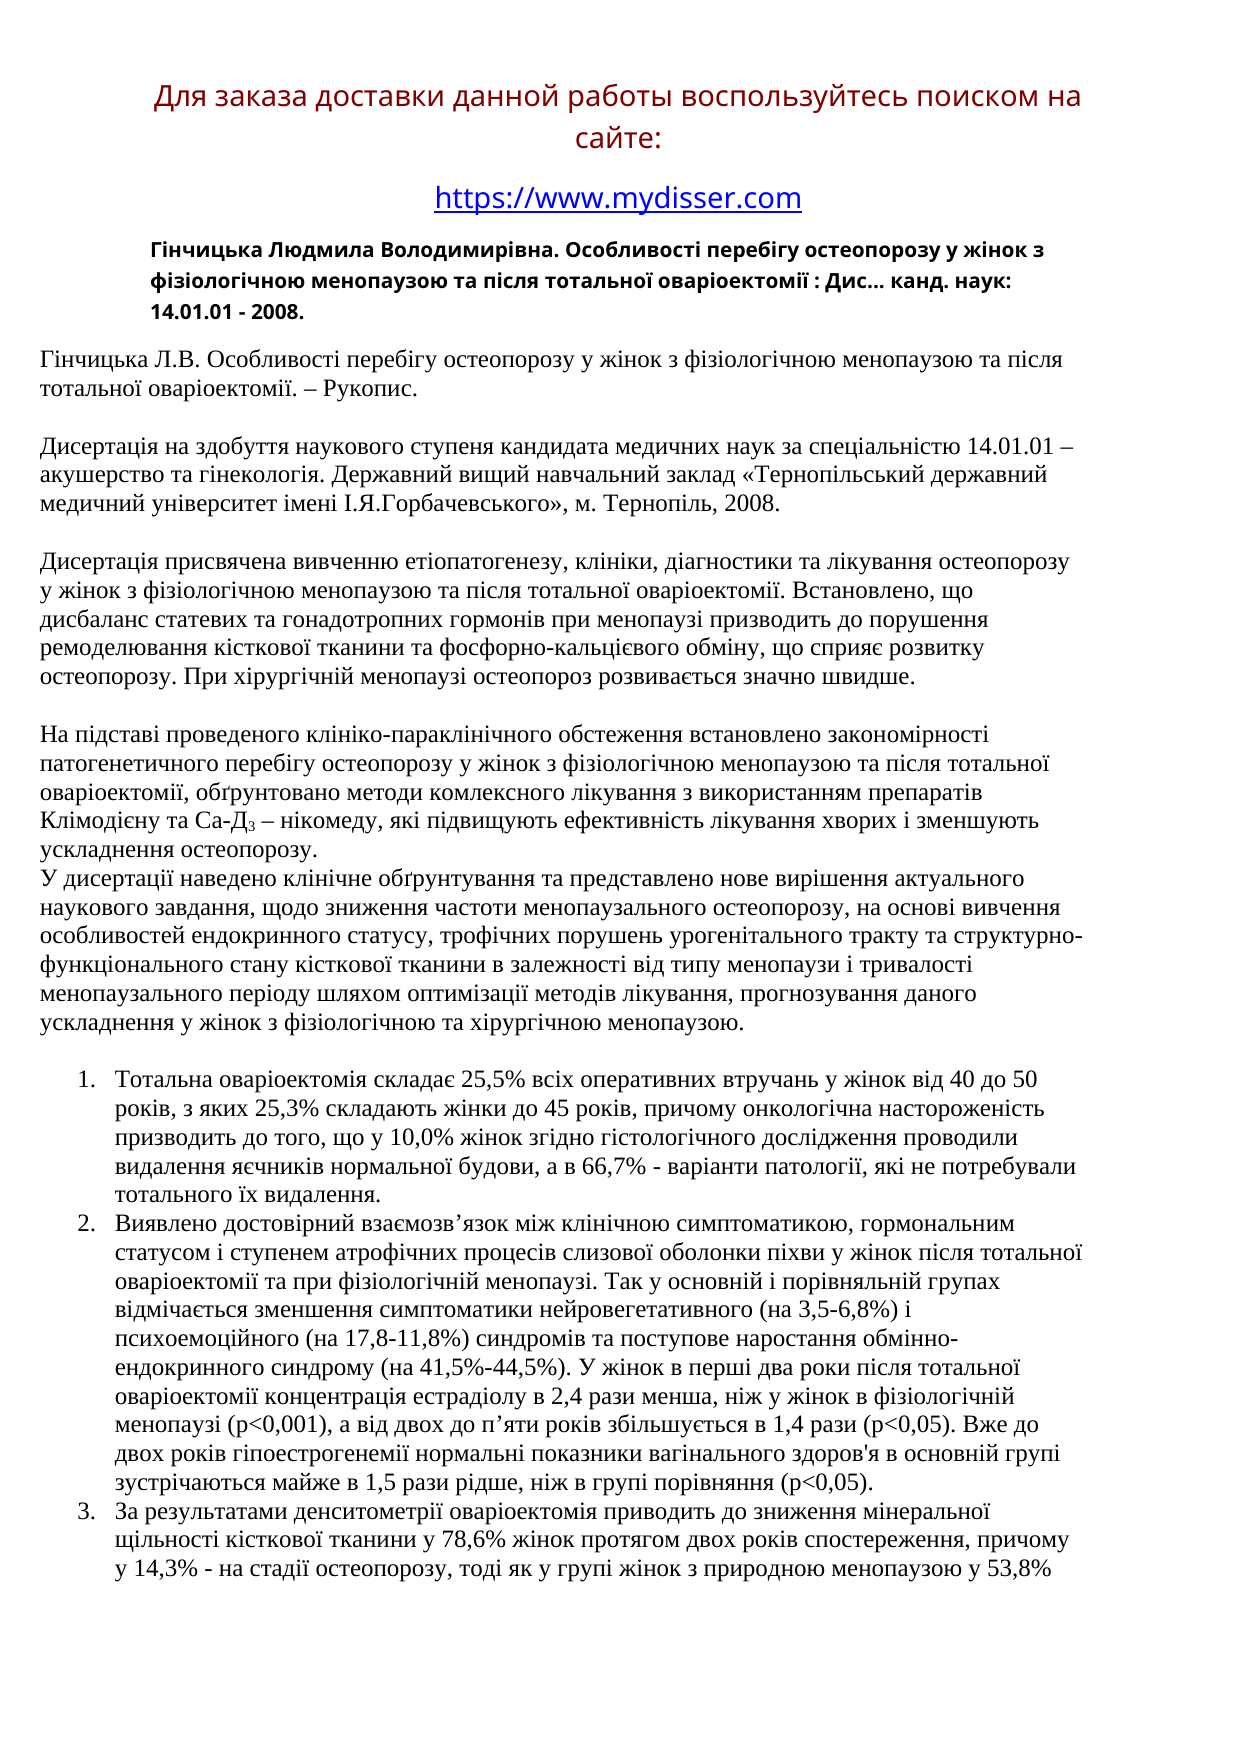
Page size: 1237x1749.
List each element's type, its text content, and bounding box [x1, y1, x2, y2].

table_cell [40, 863, 1086, 1582]
table_header [40, 344, 1086, 863]
text Гінчицька Людмила Володимирівна. Особливості перебігу остеопорозу у жінок з фізіологічною менопаузою та після тотальної оваріоектомії : Дис... канд. наук: 14.01.01 - 2008. [150, 236, 1086, 325]
